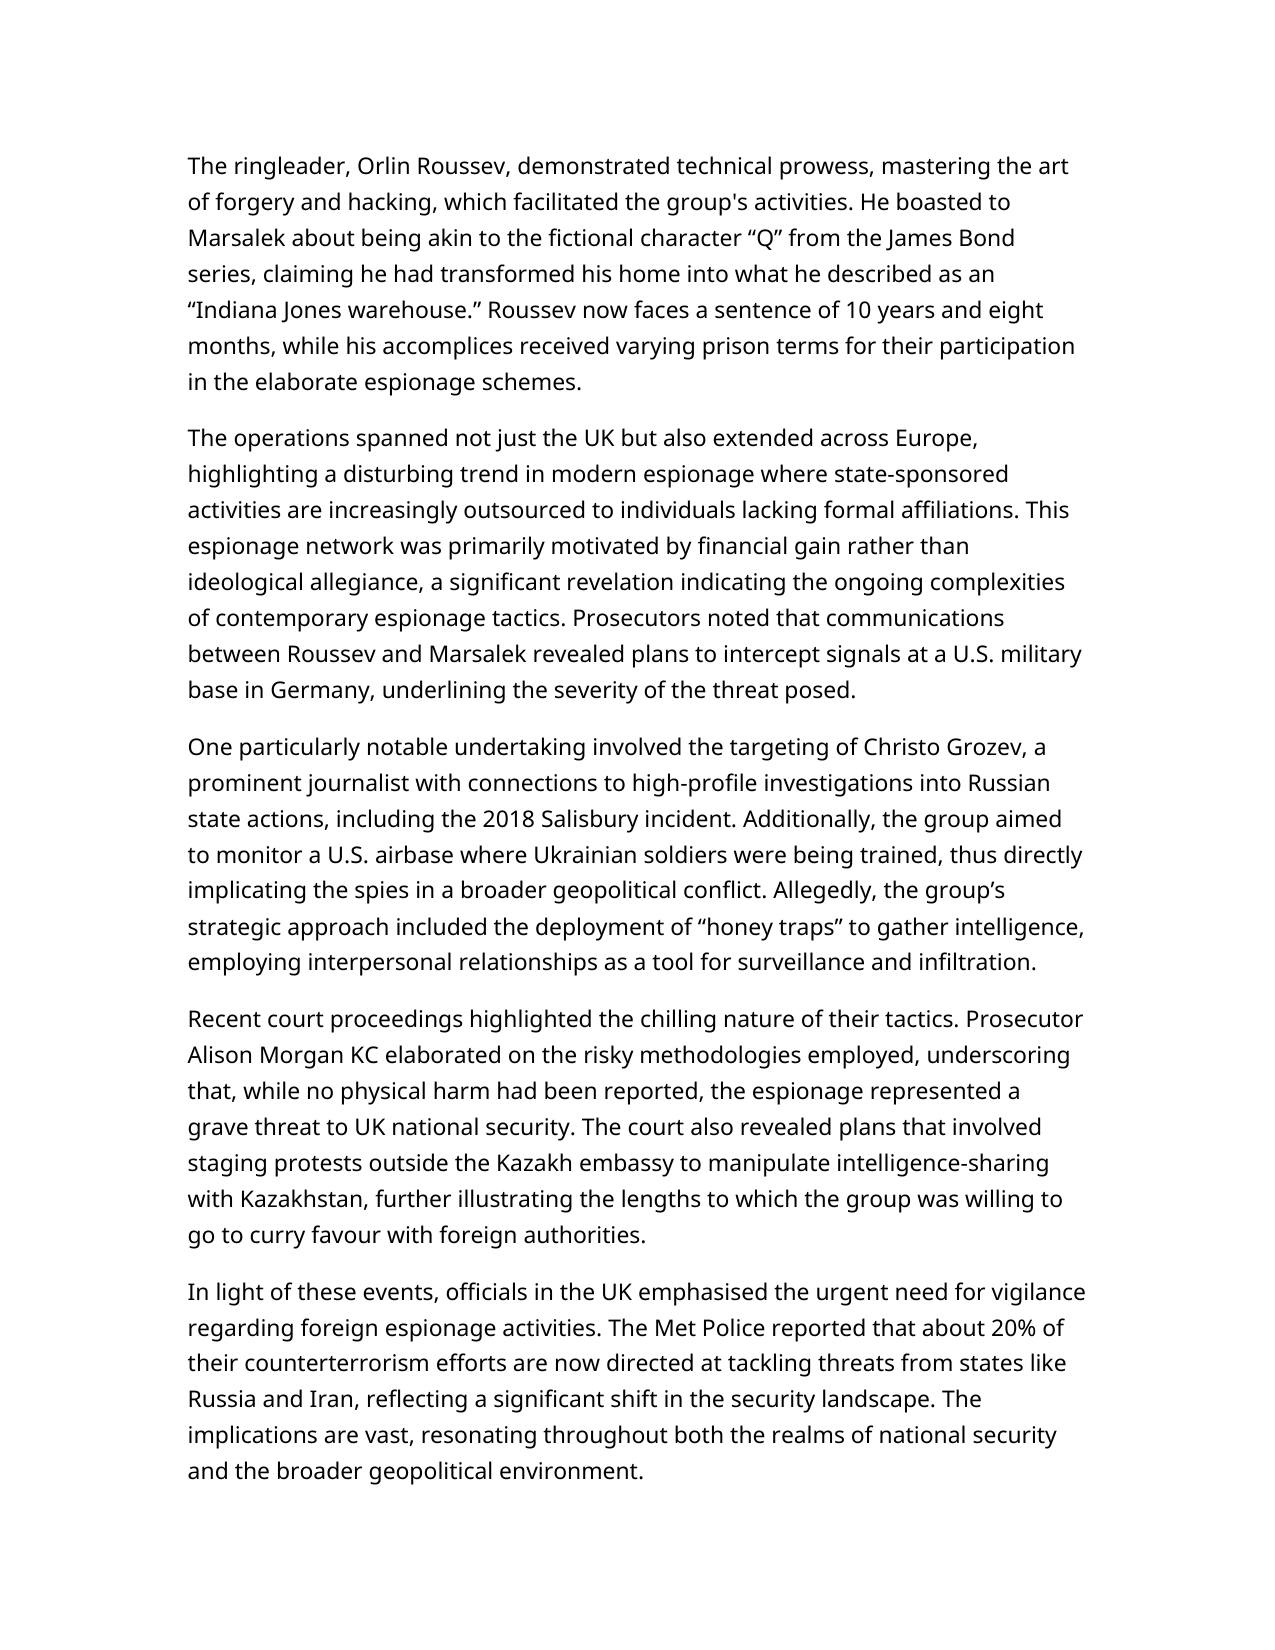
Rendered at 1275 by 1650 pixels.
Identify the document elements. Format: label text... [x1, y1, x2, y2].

text The ringleader, Orlin Roussev, demonstrated technical prowess, mastering the art of forgery and hacking, which facilitated the group's activities. He boasted to Marsalek about being akin to the fictional character “Q” from the James Bond series, claiming he had transformed his home into what he described as an “Indiana Jones warehouse.” Roussev now faces a sentence of 10 years and eight months, while his accomplices received varying prison terms for their participation in the elaborate espionage schemes. [187, 150, 1087, 397]
text In light of these events, officials in the UK emphasised the urgent need for vigilance regarding foreign espionage activities. The Met Police reported that about 20% of their counterterrorism efforts are now directed at tackling threats from states like Russia and Iran, reflecting a significant shift in the security landscape. The implications are vast, resonating throughout both the realms of national security and the broader geopolitical environment. [187, 1276, 1087, 1486]
text One particularly notable undertaking involved the targeting of Christo Grozev, a prominent journalist with connections to high-profile investigations into Russian state actions, including the 2018 Salisbury incident. Additionally, the group aimed to monitor a U.S. airbase where Ukrainian soldiers were being trained, thus directly implicating the spies in a broader geopolitical conflict. Allegedly, the group’s strategic approach included the deployment of “honey traps” to gather intelligence, employing interpersonal relationships as a tool for surveillance and infiltration. [187, 731, 1087, 978]
text Recent court proceedings highlighted the chilling nature of their tactics. Prosecutor Alison Morgan KC elaborated on the risky methodologies employed, underscoring that, while no physical harm had been reported, the espionage represented a grave threat to UK national security. The court also revealed plans that involved staging protests outside the Kazakh embassy to manipulate intelligence-sharing with Kazakhstan, further illustrating the lengths to which the group was willing to go to curry favour with foreign authorities. [187, 1003, 1087, 1250]
text The operations spanned not just the UK but also extended across Europe, highlighting a disturbing trend in modern espionage where state-sponsored activities are increasingly outsourced to individuals lacking formal affiliations. This espionage network was primarily motivated by financial gain rather than ideological allegiance, a significant revelation indicating the ongoing complexities of contemporary espionage tactics. Prosecutors noted that communications between Roussev and Marsalek revealed plans to intercept signals at a U.S. military base in Germany, underlining the severity of the threat posed. [187, 422, 1087, 705]
